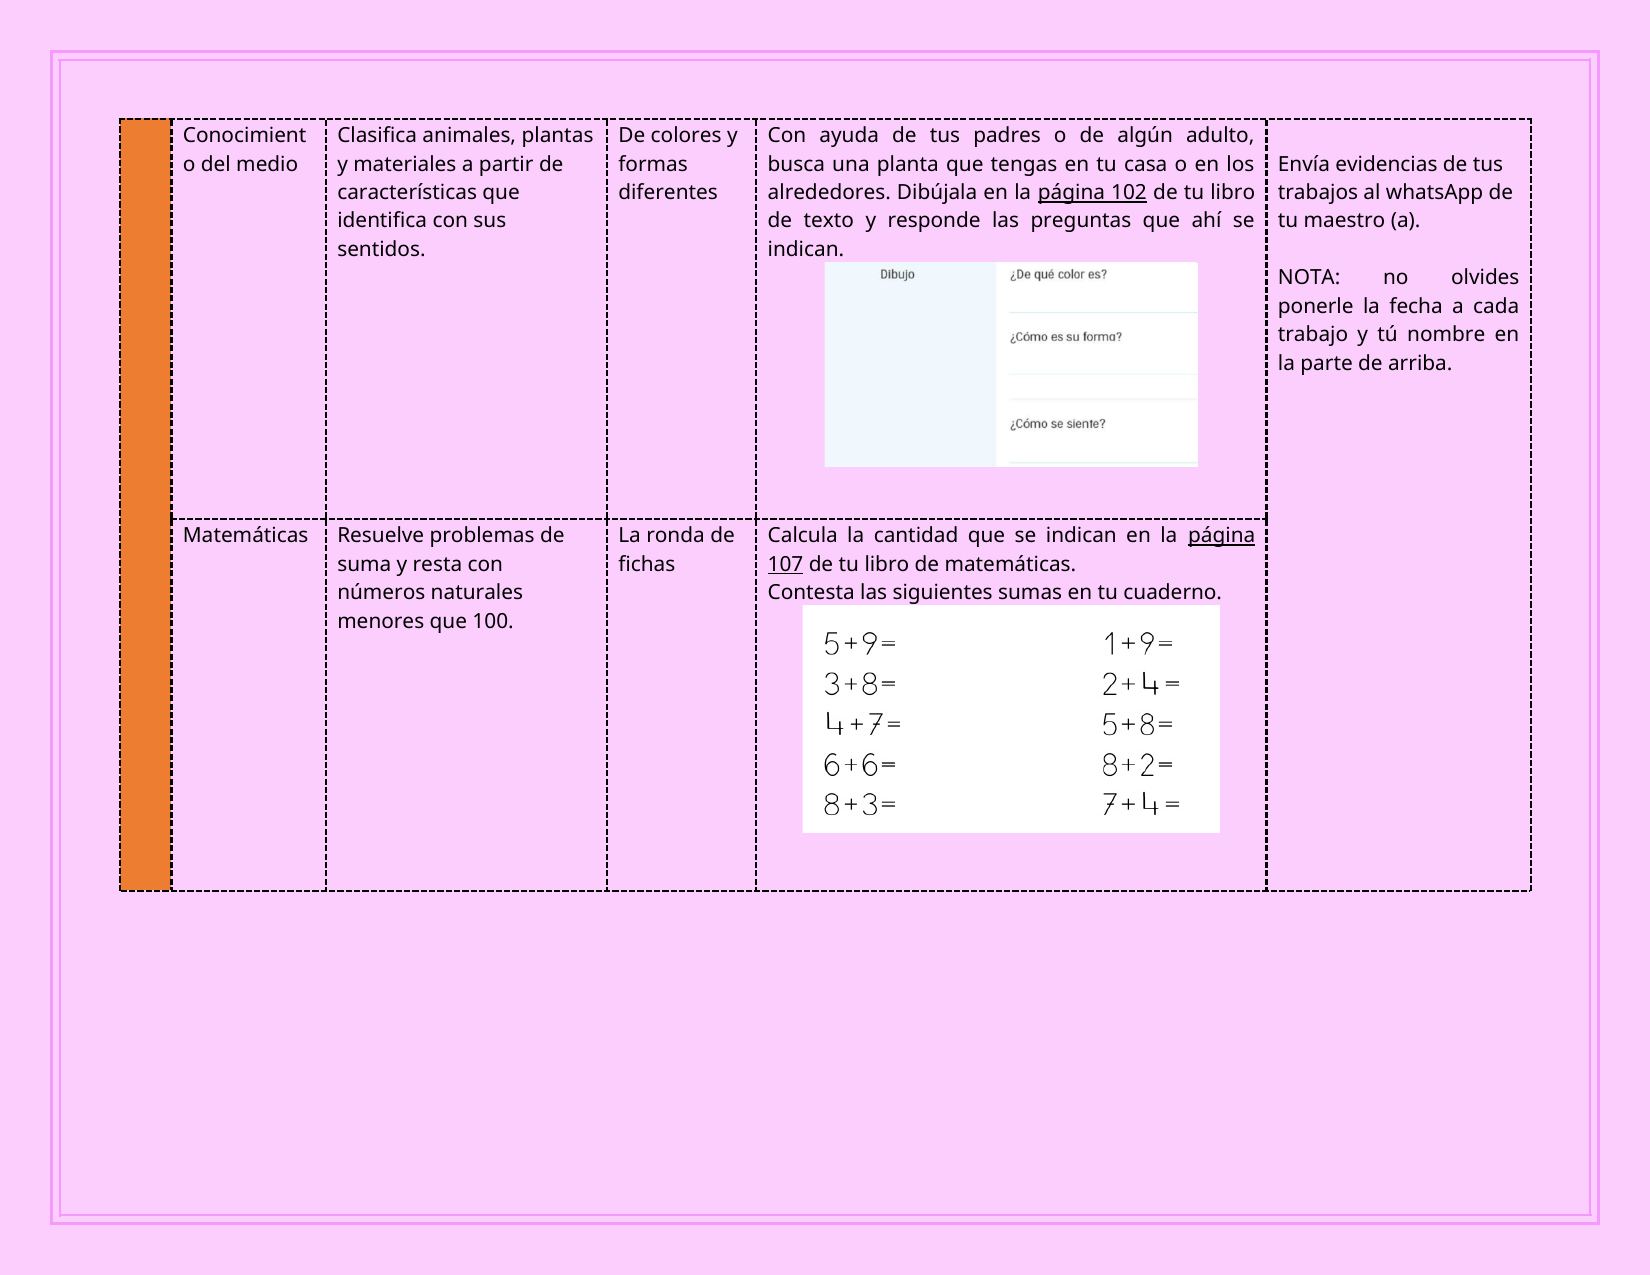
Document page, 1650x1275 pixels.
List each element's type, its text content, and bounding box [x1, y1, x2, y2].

picture [824, 262, 1198, 467]
table_cell La ronda de fichas [607, 518, 756, 890]
table_cell Matemáticas [171, 518, 326, 890]
table_cell Resuelve problemas de suma y resta con números naturales menores que 100. [326, 518, 607, 890]
table_cell Clasifica animales, plantas y materiales a partir de características que identifica con sus sentidos. [326, 118, 607, 518]
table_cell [1266, 118, 1531, 890]
picture [802, 605, 1220, 833]
table_cell MIÉRCOLES [120, 118, 171, 890]
table_cell Conocimiento del medio [171, 118, 326, 518]
table_cell Con ayuda de tus padres o de algún adulto, busca una planta que tengas en tu casa o en los alrededores. Dibújala en la página 102 de tu libro de texto y responde las preguntas que ahí se indican. [756, 118, 1266, 518]
table_cell Calcula la cantidad que se indican en la página 107 de tu libro de matemáticas. Contesta las siguientes sumas en tu cuaderno. [756, 518, 1266, 890]
table_cell De colores y formas diferentes [607, 118, 756, 518]
